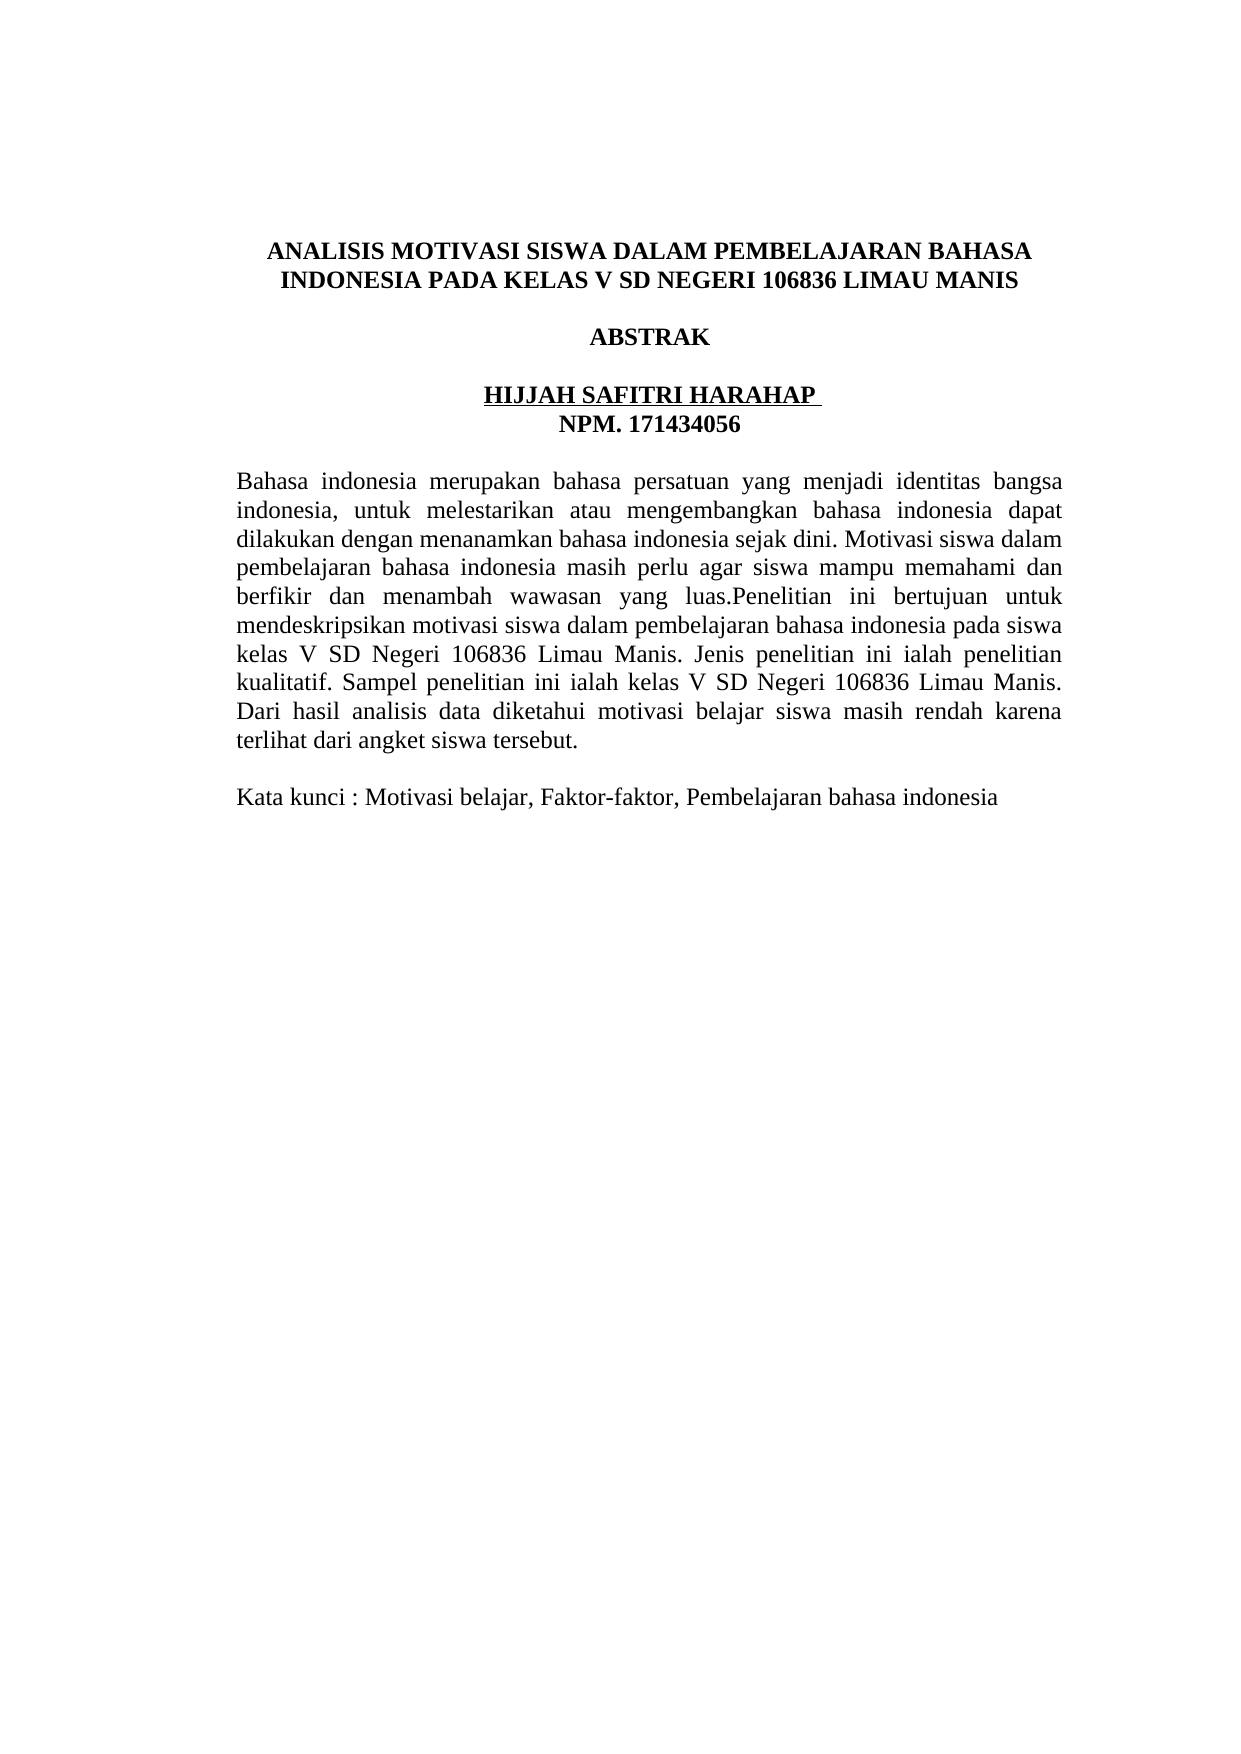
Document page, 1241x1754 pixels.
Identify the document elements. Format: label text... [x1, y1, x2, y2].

text Bahasa indonesia merupakan bahasa persatuan yang menjadi identitas bangsa indonesia, untuk melestarikan atau mengembangkan bahasa indonesia dapat dilakukan dengan menanamkan bahasa indonesia sejak dini. Motivasi siswa dalam pembelajaran bahasa indonesia masih perlu agar siswa mampu memahami dan berfikir dan menambah wawasan yang luas.Penelitian ini bertujuan untuk mendeskripsikan motivasi siswa dalam pembelajaran bahasa indonesia pada siswa kelas V SD Negeri 106836 Limau Manis. Jenis penelitian ini ialah penelitian kualitatif. Sampel penelitian ini ialah kelas V SD Negeri 106836 Limau Manis. Dari hasil analisis data diketahui motivasi belajar siswa masih rendah karena terlihat dari angket siswa tersebut. [236, 466, 1063, 754]
text ABSTRAK [236, 322, 1063, 351]
text NPM. 171434056 [236, 409, 1063, 437]
text Kata kunci : Motivasi belajar, Faktor-faktor, Pembelajaran bahasa indonesia [236, 782, 1063, 811]
text ANALISIS MOTIVASI SISWA DALAM PEMBELAJARAN BAHASA INDONESIA PADA KELAS V SD NEGERI 106836 LIMAU MANIS [236, 236, 1063, 294]
text HIJJAH SAFITRI HARAHAP [236, 380, 1063, 409]
